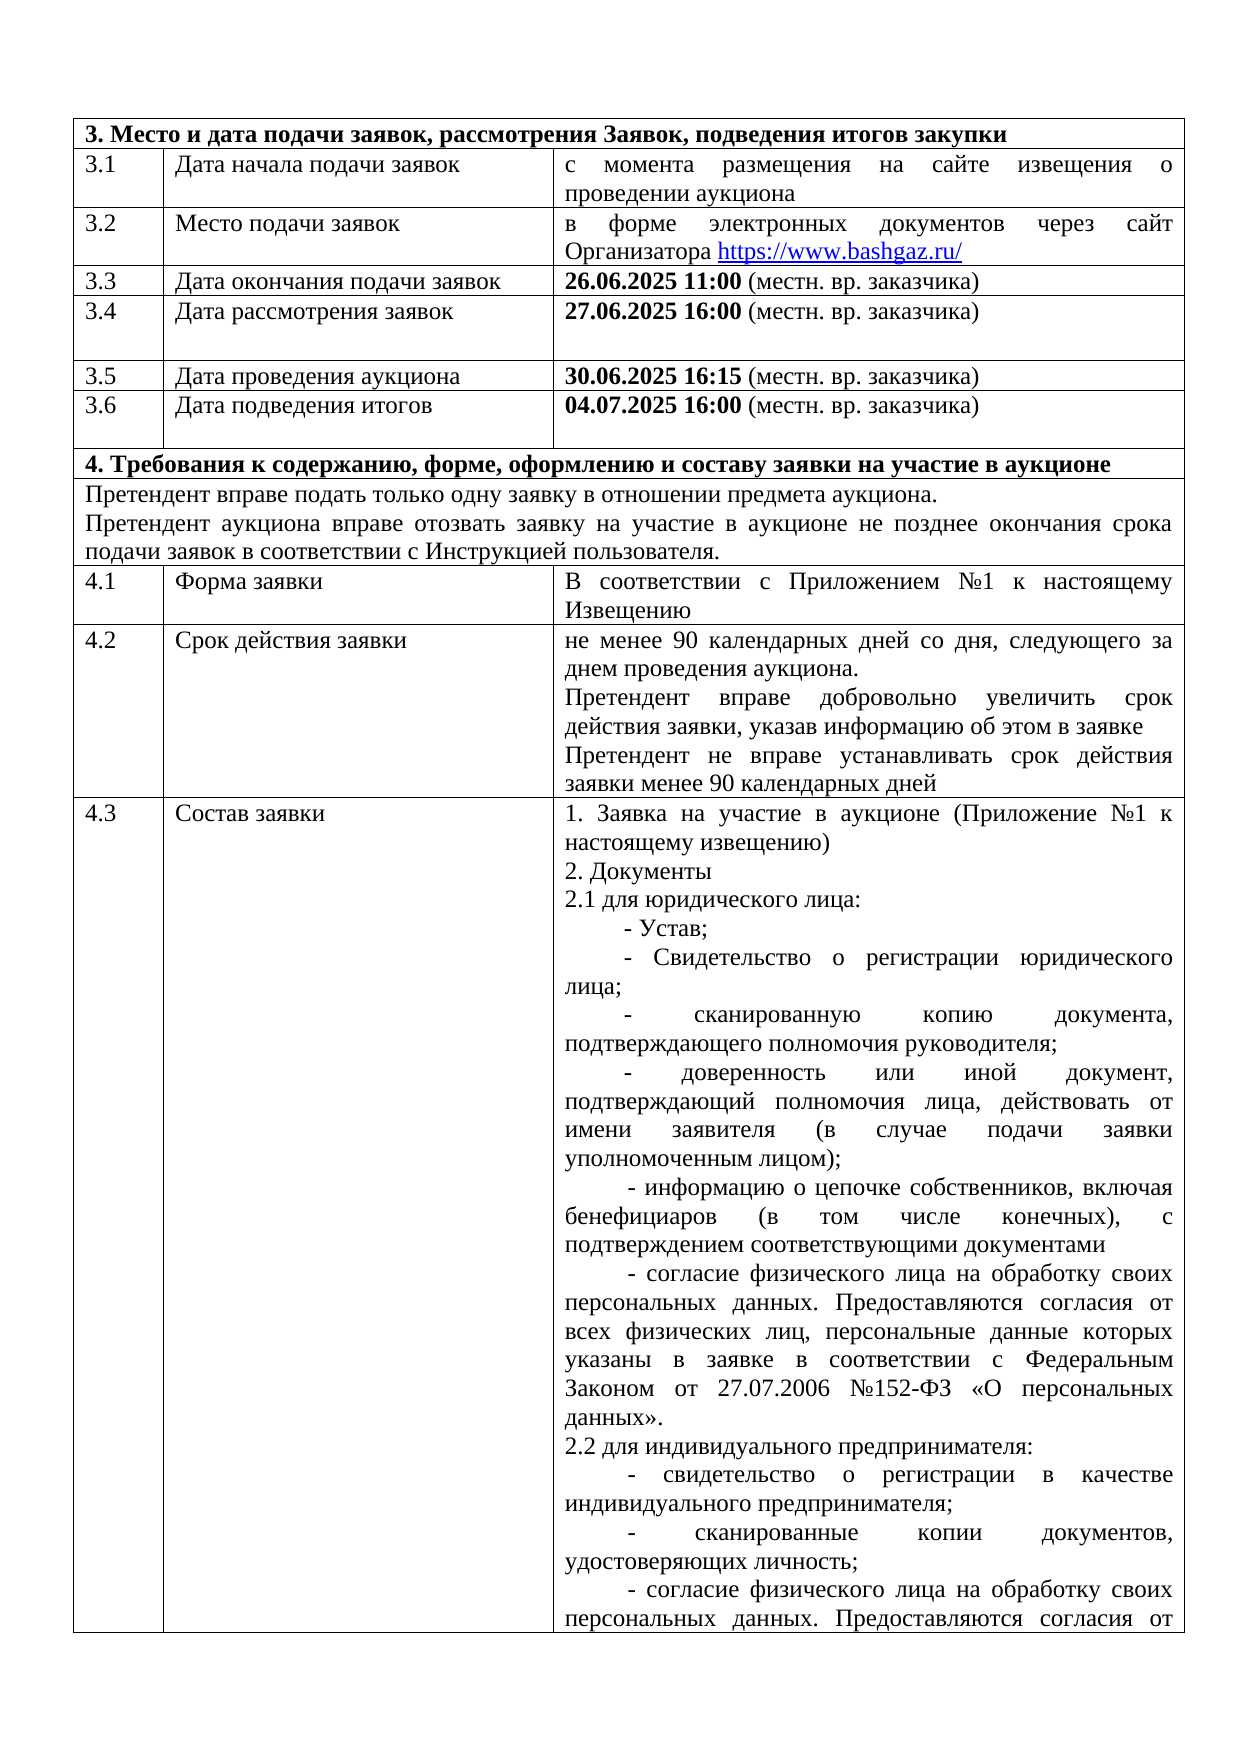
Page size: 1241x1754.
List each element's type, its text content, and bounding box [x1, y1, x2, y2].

table_cell с момента размещения на сайте извещения о проведении аукциона [554, 149, 1184, 207]
table_cell не менее 90 календарных дней со дня, следующего за днем проведения аукциона. Претендент вправе добровольно увеличить срок действия заявки, указав информацию об этом в заявке Претендент не вправе устанавливать срок действия заявки менее 90 календарных дней [554, 625, 1184, 797]
table_cell в форме электронных документов через сайт Организатора https://www.bashgaz.ru/ [554, 208, 1184, 265]
table_cell Состав заявки [164, 798, 553, 1632]
table_cell Место подачи заявок [164, 208, 553, 265]
table_cell 04.07.2025 16:00 (местн. вр. заказчика) [554, 391, 1184, 448]
table_cell 4.1 [74, 566, 163, 624]
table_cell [554, 798, 1184, 1632]
table_cell Дата окончания подачи заявок [164, 266, 553, 295]
table_cell Дата проведения аукциона [164, 361, 553, 389]
table_cell Дата рассмотрения заявок [164, 296, 553, 360]
table_cell 3.1 [74, 149, 163, 207]
table_cell 3.6 [74, 391, 163, 448]
table_cell 3. Место и дата подачи заявок, рассмотрения Заявок, подведения итогов закупки [74, 119, 1184, 148]
table_cell 3.2 [74, 208, 163, 265]
table_cell Срок действия заявки [164, 625, 553, 797]
table_cell В соответствии с Приложением №1 к настоящему Извещению [554, 566, 1184, 624]
table_cell 4.2 [74, 625, 163, 797]
table_cell 3.5 [74, 361, 163, 389]
table_cell 4. Требования к содержанию, форме, оформлению и составу заявки на участие в аукционе [74, 449, 1184, 478]
table_cell 30.06.2025 16:15 (местн. вр. заказчика) [554, 361, 1184, 389]
table_cell Дата подведения итогов [164, 391, 553, 448]
table_cell 26.06.2025 11:00 (местн. вр. заказчика) [554, 266, 1184, 295]
table_cell Дата начала подачи заявок [164, 149, 553, 207]
table_cell Форма заявки [164, 566, 553, 624]
table_cell Претендент вправе подать только одну заявку в отношении предмета аукциона. Претендент аукциона вправе отозвать заявку на участие в аукционе не позднее окончания срока подачи заявок в соответствии с Инструкцией пользователя. [74, 479, 1184, 565]
table_cell 3.4 [74, 296, 163, 360]
table_cell 4.3 [74, 798, 163, 1632]
table_cell 27.06.2025 16:00 (местн. вр. заказчика) [554, 296, 1184, 360]
table_cell 3.3 [74, 266, 163, 295]
